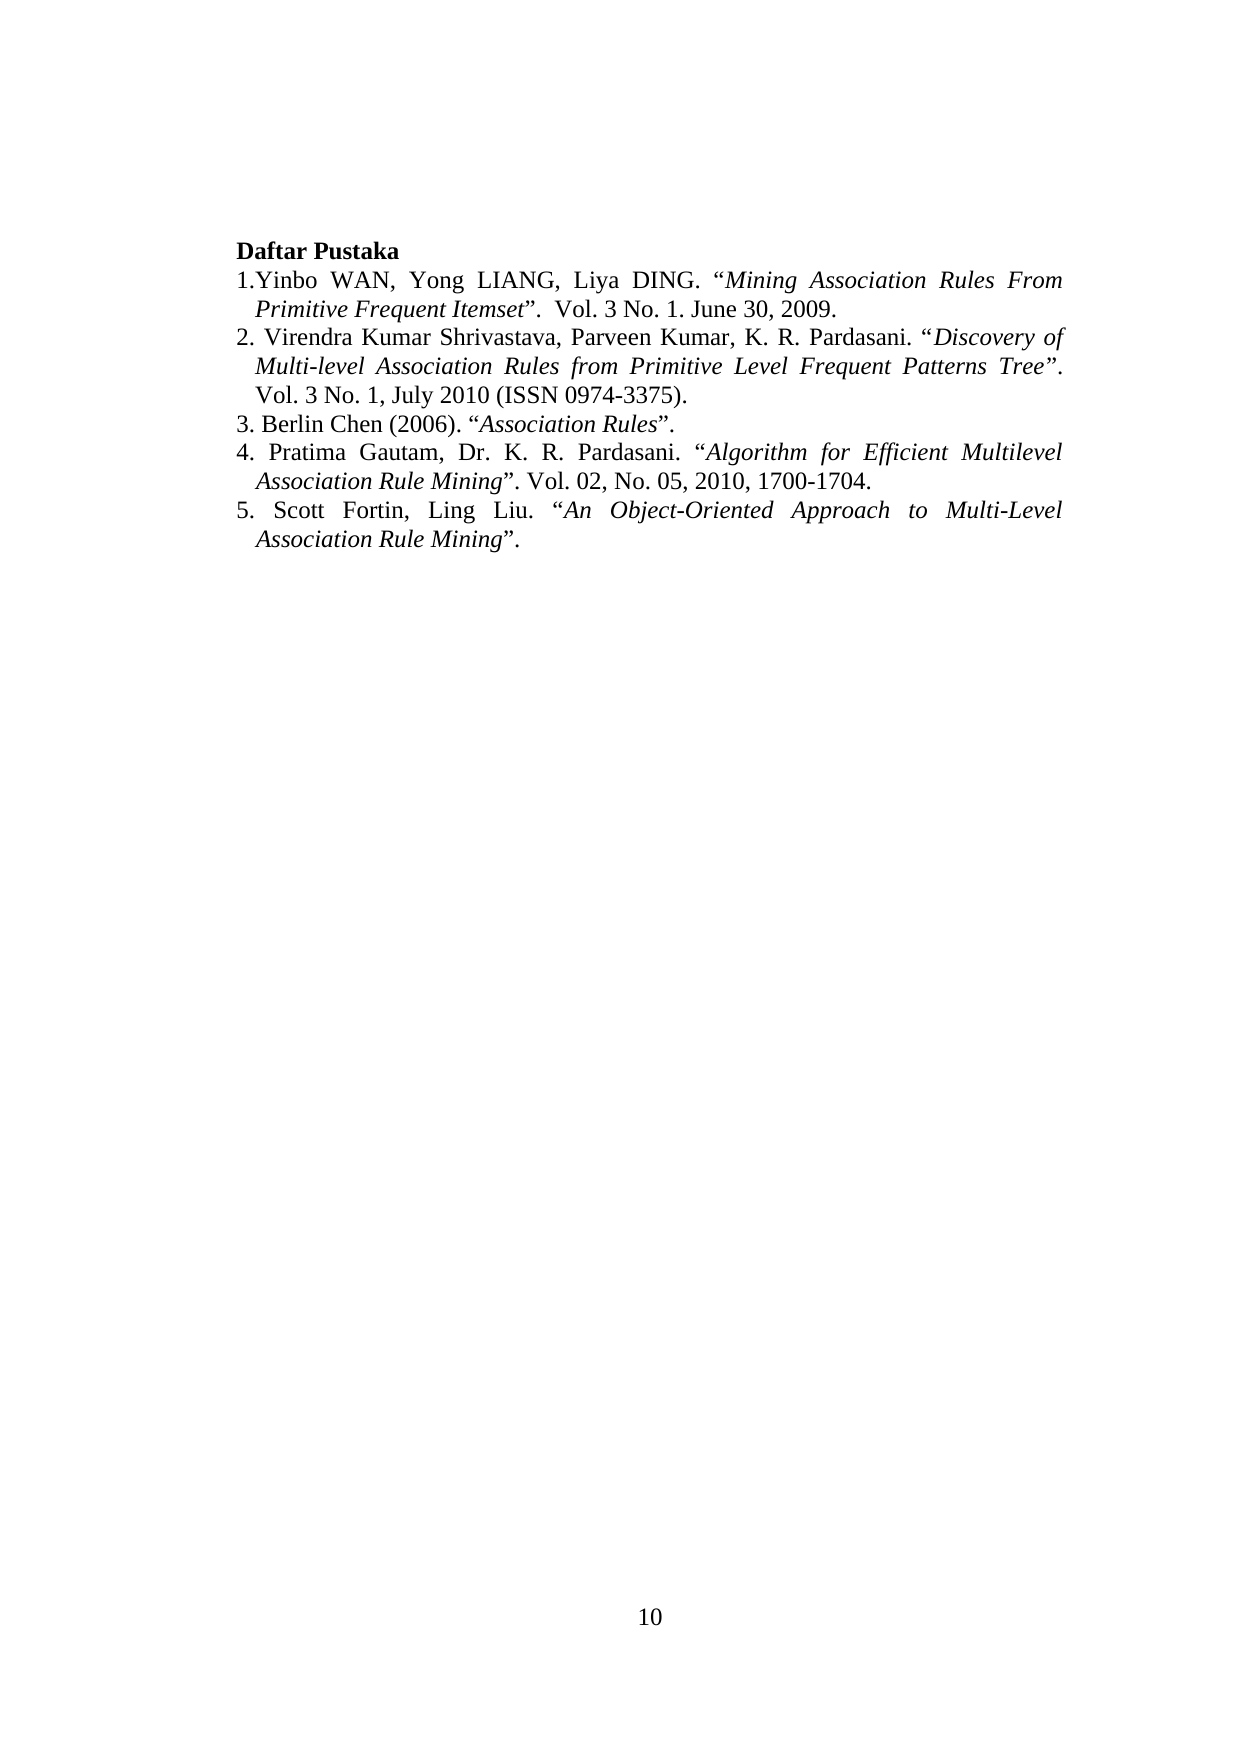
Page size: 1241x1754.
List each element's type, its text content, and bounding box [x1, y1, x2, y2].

text 1.Yinbo WAN, Yong LIANG, Liya DING. “Mining Association Rules From Primitive Frequent Itemset”. Vol. 3 No. 1. June 30, 2009. [236, 265, 1063, 322]
text 4. Pratima Gautam, Dr. K. R. Pardasani. “Algorithm for Efficient Multilevel Association Rule Mining”. Vol. 02, No. 05, 2010, 1700-1704. [236, 437, 1063, 495]
text 5. Scott Fortin, Ling Liu. “An Object-Oriented Approach to Multi-Level Association Rule Mining”. [236, 495, 1063, 552]
text Daftar Pustaka [236, 236, 1063, 265]
text 2. Virendra Kumar Shrivastava, Parveen Kumar, K. R. Pardasani. “Discovery of Multi-level Association Rules from Primitive Level Frequent Patterns Tree”. Vol. 3 No. 1, July 2010 (ISSN 0974-3375). [236, 322, 1063, 409]
text 3. Berlin Chen (2006). “Association Rules”. [236, 409, 1063, 437]
